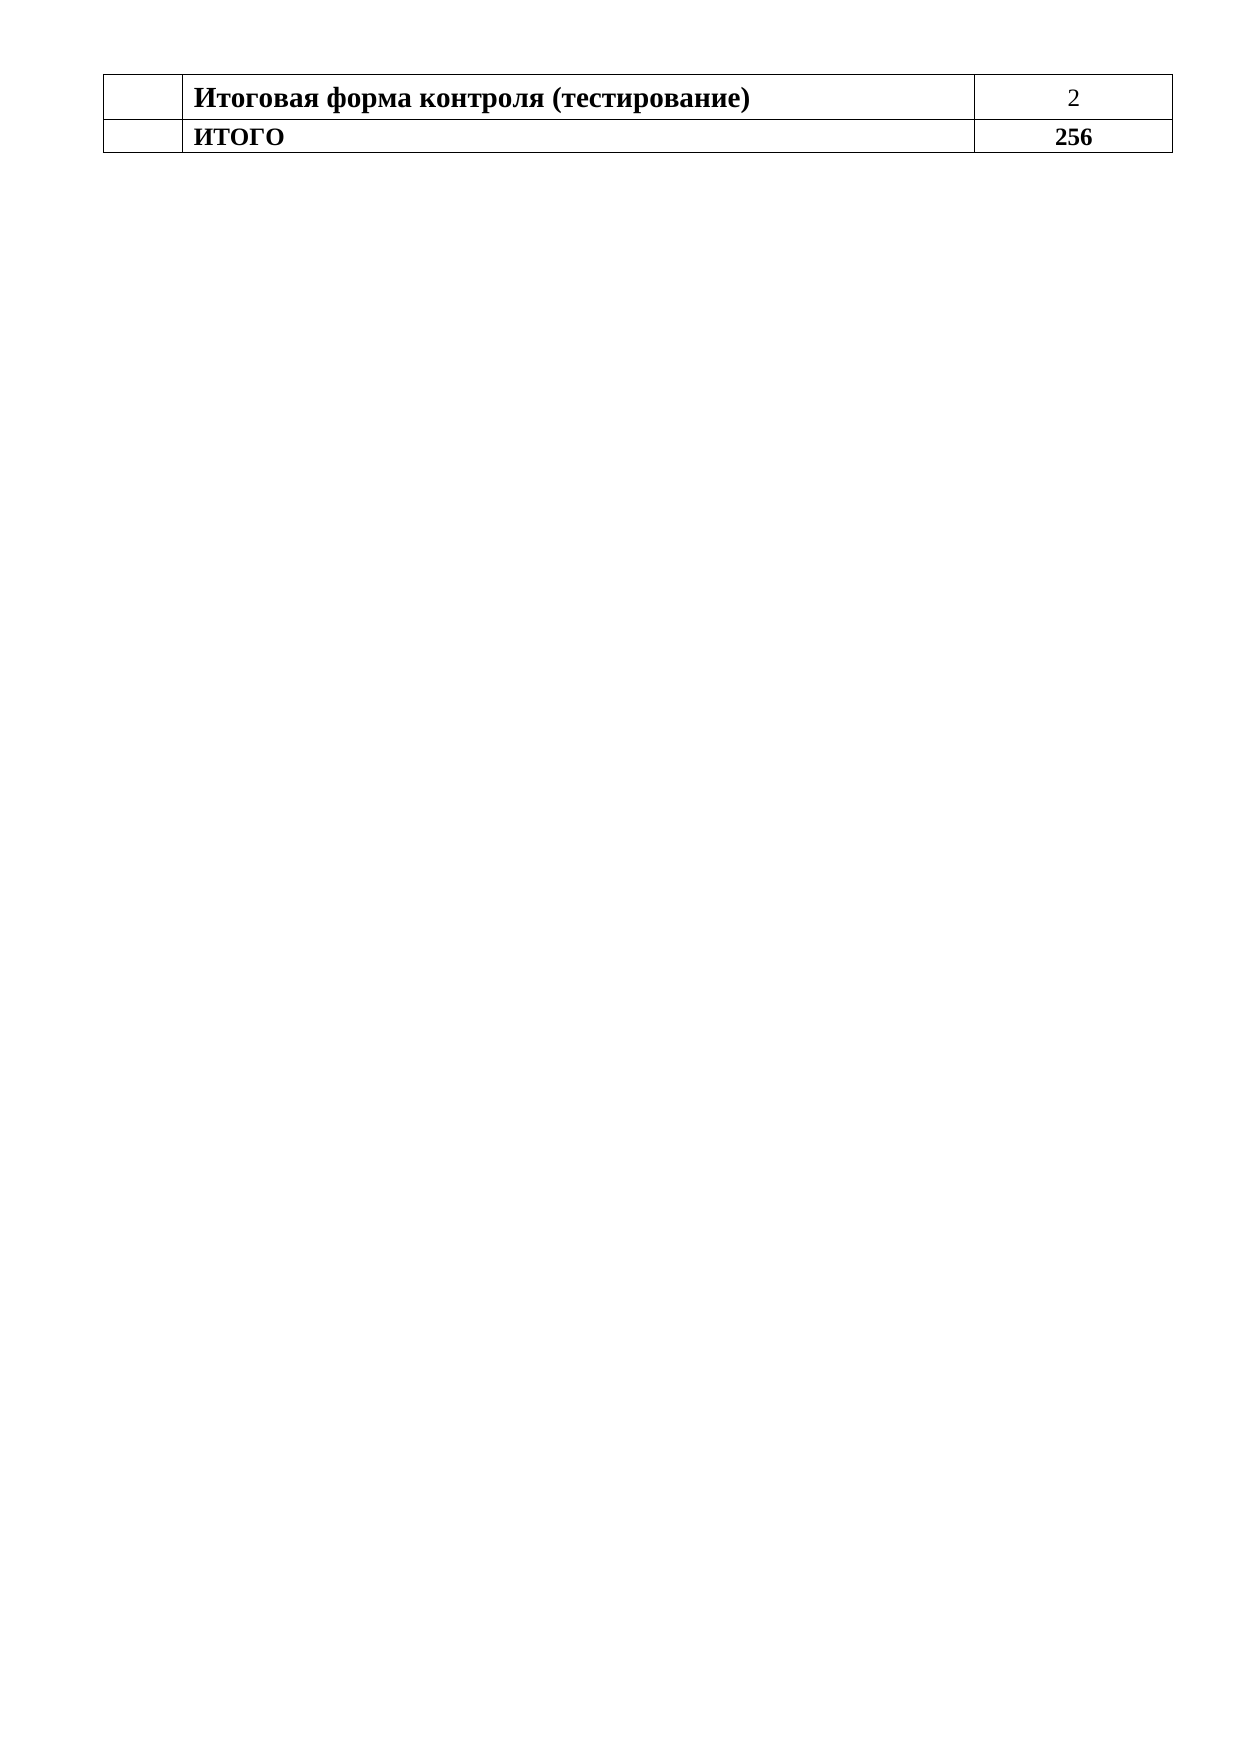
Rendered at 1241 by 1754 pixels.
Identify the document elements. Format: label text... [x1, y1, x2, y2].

table_cell 256 [975, 120, 1172, 152]
table_cell [104, 120, 182, 152]
table_cell 2 [975, 75, 1172, 119]
table_cell [104, 75, 182, 119]
table_cell ИТОГО [183, 120, 974, 152]
table_cell Итоговая форма контроля (тестирование) [183, 75, 974, 119]
